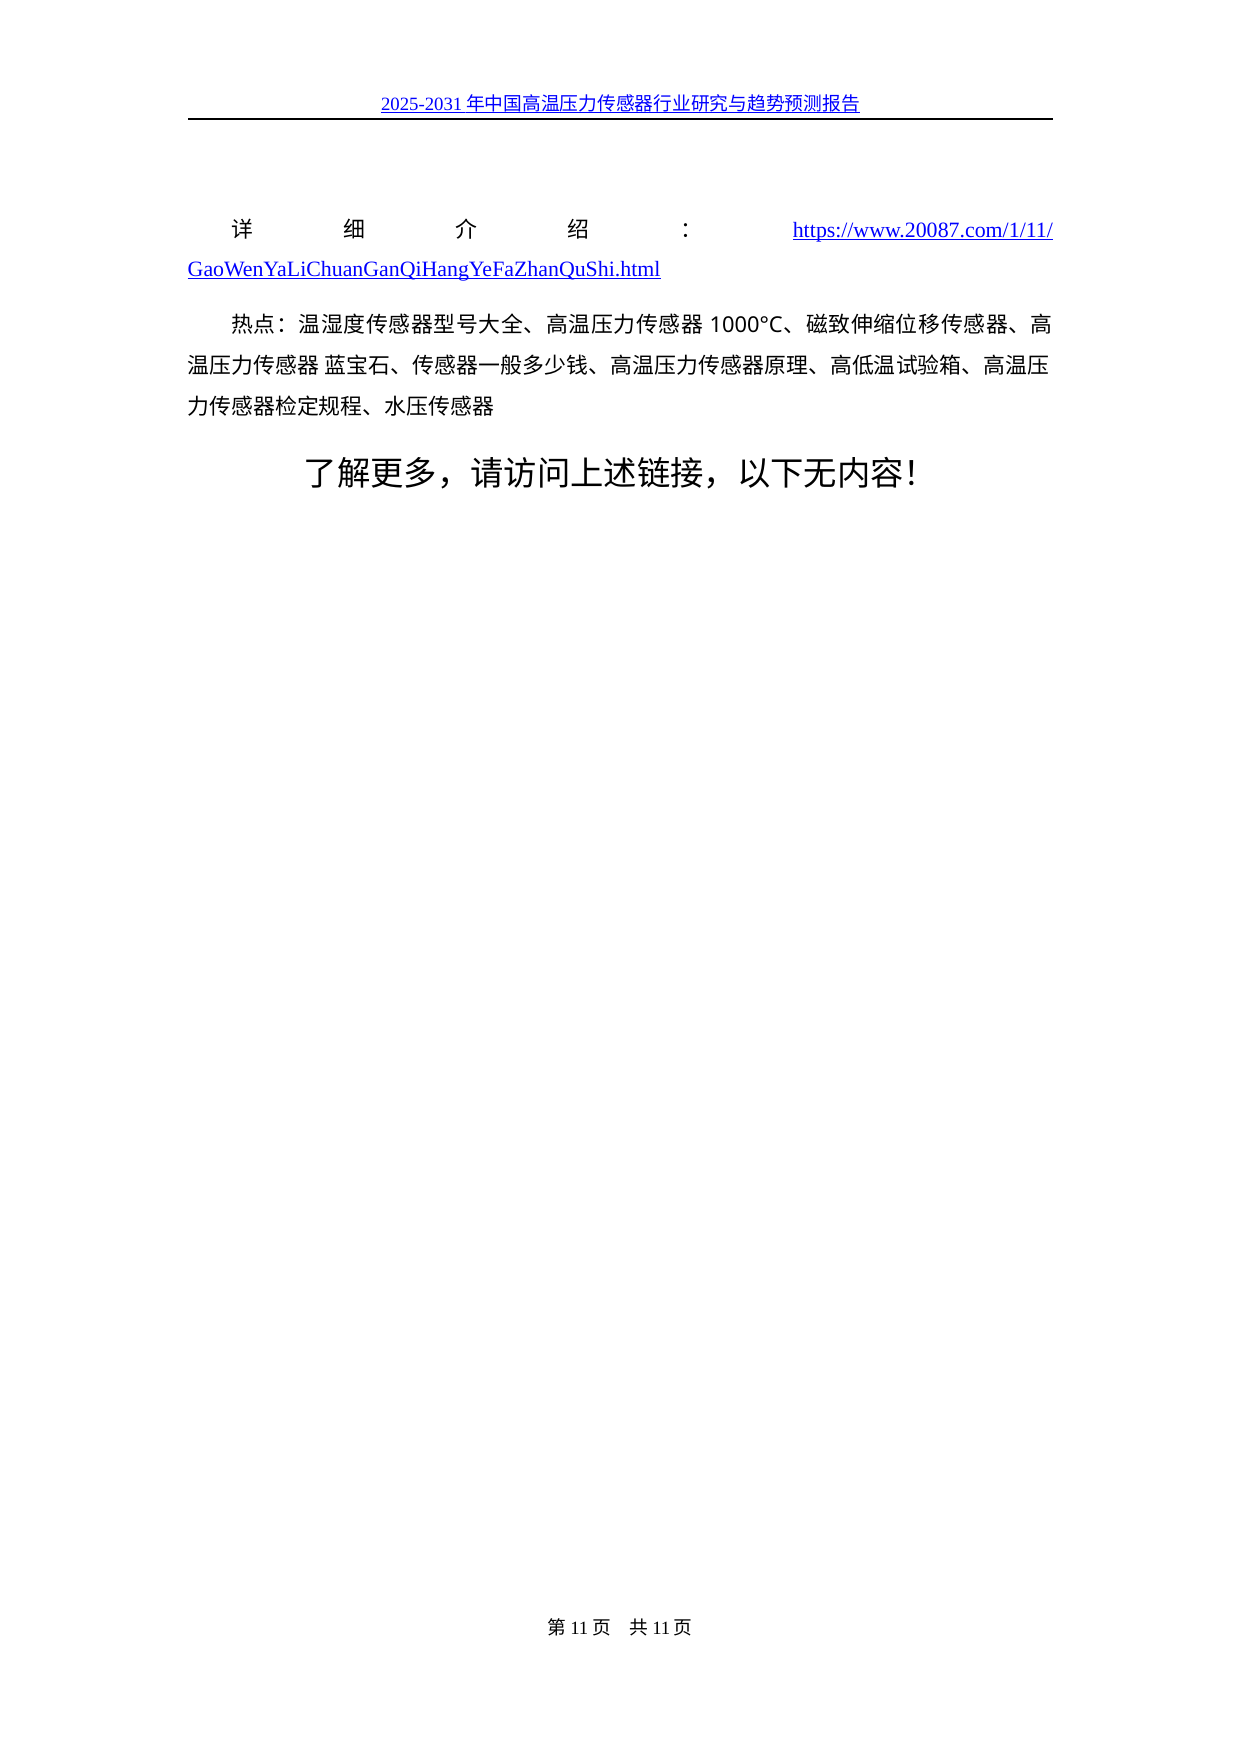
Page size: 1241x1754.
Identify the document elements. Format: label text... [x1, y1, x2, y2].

text 热点：温湿度传感器型号大全、高温压力传感器 1000°C、磁致伸缩位移传感器、高温压力传感器 蓝宝石、传感器一般多少钱、高温压力传感器原理、高低温试验箱、高温压力传感器检定规程、水压传感器 [187, 307, 1053, 421]
text 详细介绍：https://www.20087.com/1/11/GaoWenYaLiChuanGanQiHangYeFaZhanQuShi.html [187, 212, 1053, 285]
title 了解更多，请访问上述链接，以下无内容！ [187, 438, 1053, 503]
